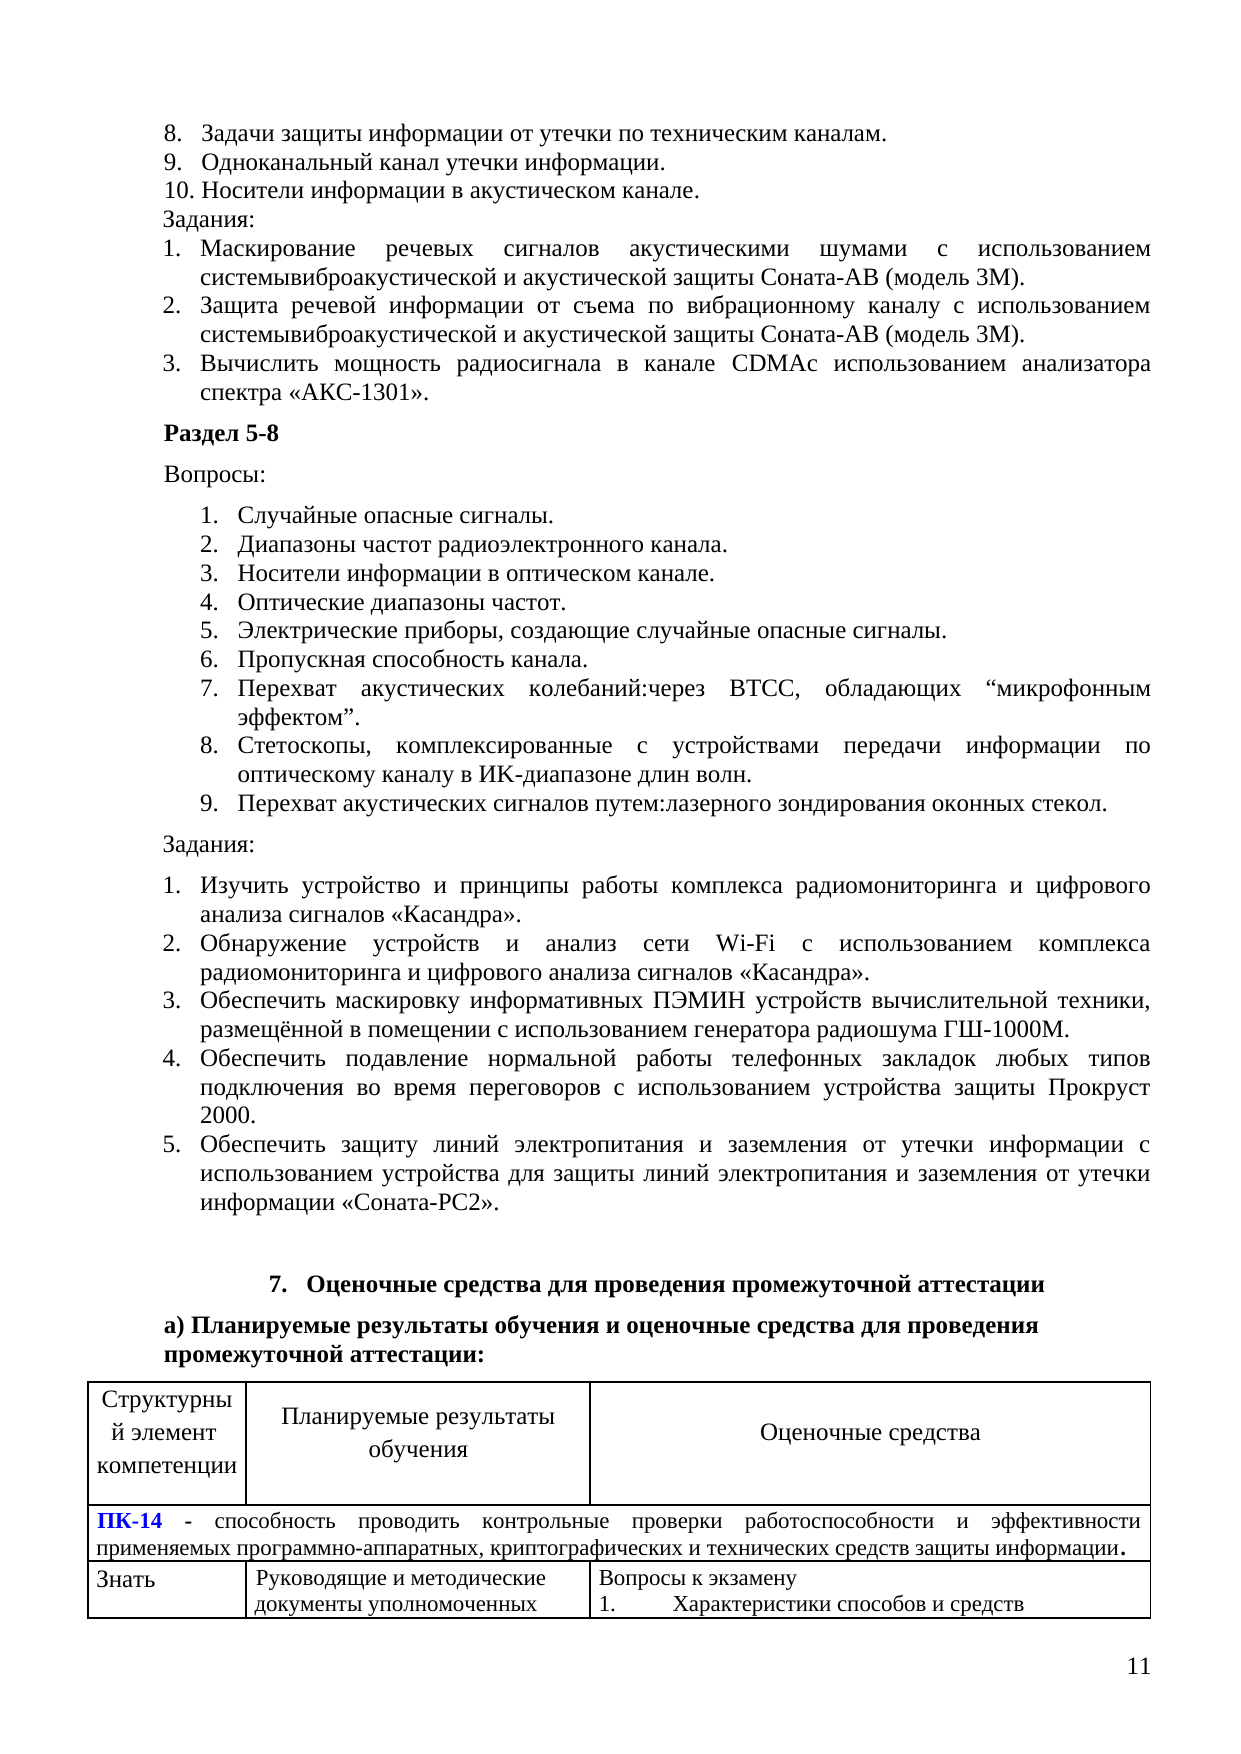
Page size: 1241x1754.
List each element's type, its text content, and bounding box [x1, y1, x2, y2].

list Носители информации в оптическом канале. [200, 558, 1152, 587]
list Изучить устройство и принципы работы комплекса радиомониторинга и цифрового анализа сигналов «Касандра». [162, 871, 1152, 928]
list Обнаружение устройств и анализ сети Wi-Fi с использованием комплекса радиомониторинга и цифрового анализа сигналов «Касандра». [162, 928, 1152, 986]
list Электрические приборы, создающие случайные опасные сигналы. [200, 616, 1152, 644]
list Носители информации в акустическом канале. [164, 176, 1152, 204]
table_header Оценочные средства [591, 1383, 1150, 1504]
list Вычислить мощность радиосигнала в канале CDMAс использованием анализатора спектра «АКС-1301». [162, 348, 1152, 406]
list Пропускная способность канала. [200, 644, 1152, 673]
text Задания: [89, 829, 1152, 858]
list Обеспечить маскировку информативных ПЭМИН устройств вычислительной техники, размещённой в помещении с использованием генератора радиошума ГШ-1000М. [162, 986, 1152, 1043]
list Оценочные средства для проведения промежуточной аттестации [162, 1269, 1152, 1298]
list Защита речевой информации от съема по вибрационному каналу с использованием системывиброакустической и акустической защиты Соната-АВ (модель 3М). [162, 291, 1152, 348]
list Оптические диапазоны частот. [200, 587, 1152, 616]
table_header Планируемые результаты обучения [247, 1383, 589, 1504]
list Перехват акустических колебаний:через ВТСС, обладающих “микрофонным эффектом”. [200, 673, 1152, 731]
text Задания: [89, 204, 1152, 233]
list Обеспечить подавление нормальной работы телефонных закладок любых типов подключения во время переговоров с использованием устройства защиты Прокруст 2000. [162, 1043, 1152, 1129]
text а) Планируемые результаты обучения и оценочные средства для проведения промежуточной аттестации: [164, 1311, 1152, 1368]
list Задачи защиты информации от утечки по техническим каналам. [164, 118, 1152, 147]
list Случайные опасные сигналы. [200, 501, 1152, 529]
list Одноканальный канал утечки информации. [164, 147, 1152, 176]
table_header Структурный элемент компетенции [89, 1383, 245, 1504]
list Обеспечить защиту линий электропитания и заземления от утечки информации с использованием устройства для защиты линий электропитания и заземления от утечки информации «Соната-РС2». [162, 1129, 1152, 1216]
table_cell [247, 1562, 589, 1617]
table_cell Знать [89, 1562, 245, 1617]
list Стетоскопы, комплексированные с устройствами передачи информации по оптическому каналу в ИK-диапазоне длин волн. [200, 731, 1152, 788]
list Диапазоны частот радиоэлектронного канала. [200, 529, 1152, 558]
list Маскирование речевых сигналов акустическими шумами с использованием системывиброакустической и акустической защиты Соната-АВ (модель 3М). [162, 233, 1152, 291]
table_cell ПК-14 - способность проводить контрольные проверки работоспособности и эффективности применяемых программно-аппаратных, криптографических и технических средств защиты информации. [89, 1506, 1150, 1560]
text Раздел 5-8 [164, 418, 1152, 447]
text Вопросы: [164, 459, 1152, 488]
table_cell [591, 1562, 1150, 1617]
list Перехват акустических сигналов путем:лазерного зондирования оконных стекол. [200, 788, 1152, 817]
